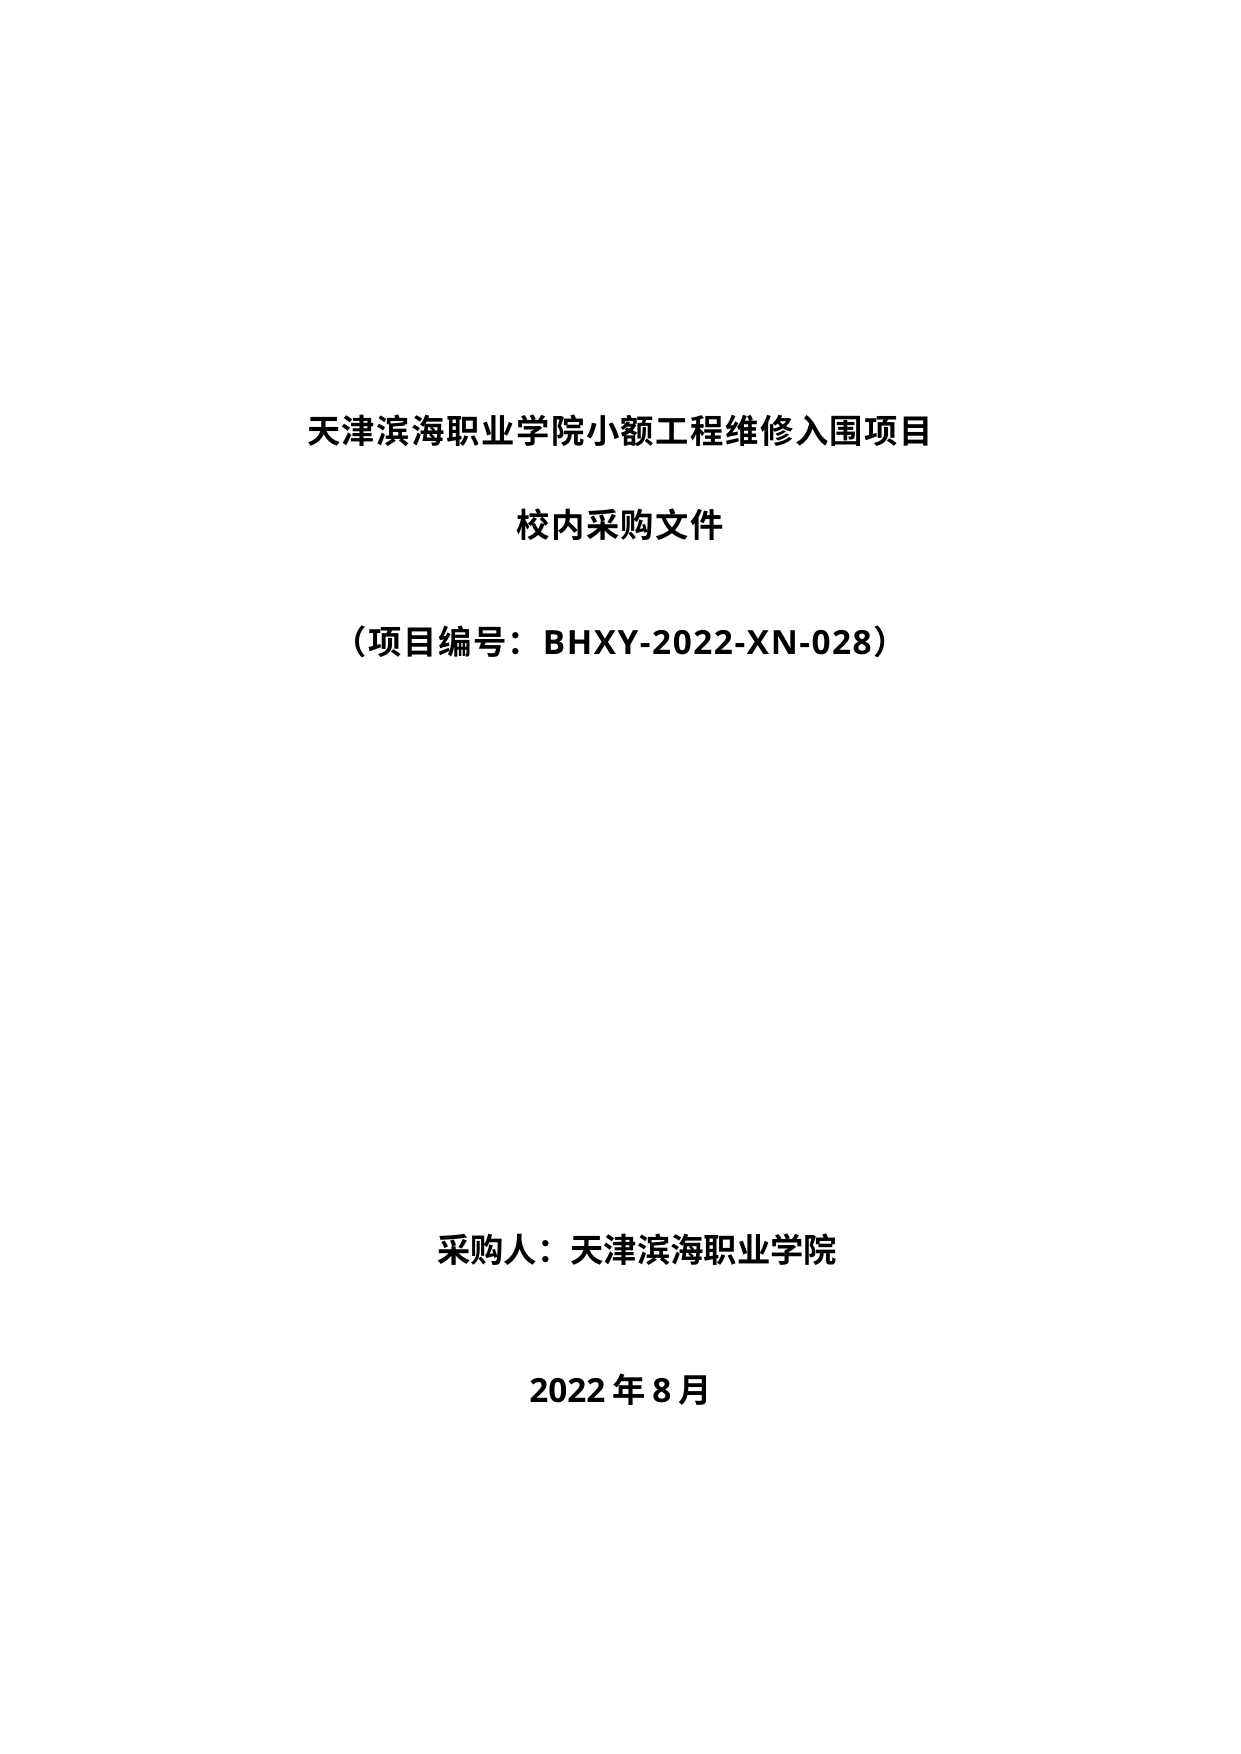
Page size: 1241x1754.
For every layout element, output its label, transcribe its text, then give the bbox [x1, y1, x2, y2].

text 校内采购文件 [187, 499, 1053, 547]
text （项目编号：BHXY-2022-XN-028） [187, 616, 1053, 664]
text 天津滨海职业学院小额工程维修入围项目 [187, 405, 1053, 453]
text 采购人：天津滨海职业学院 [187, 1223, 1053, 1272]
text 2022年8月 [187, 1364, 1053, 1412]
